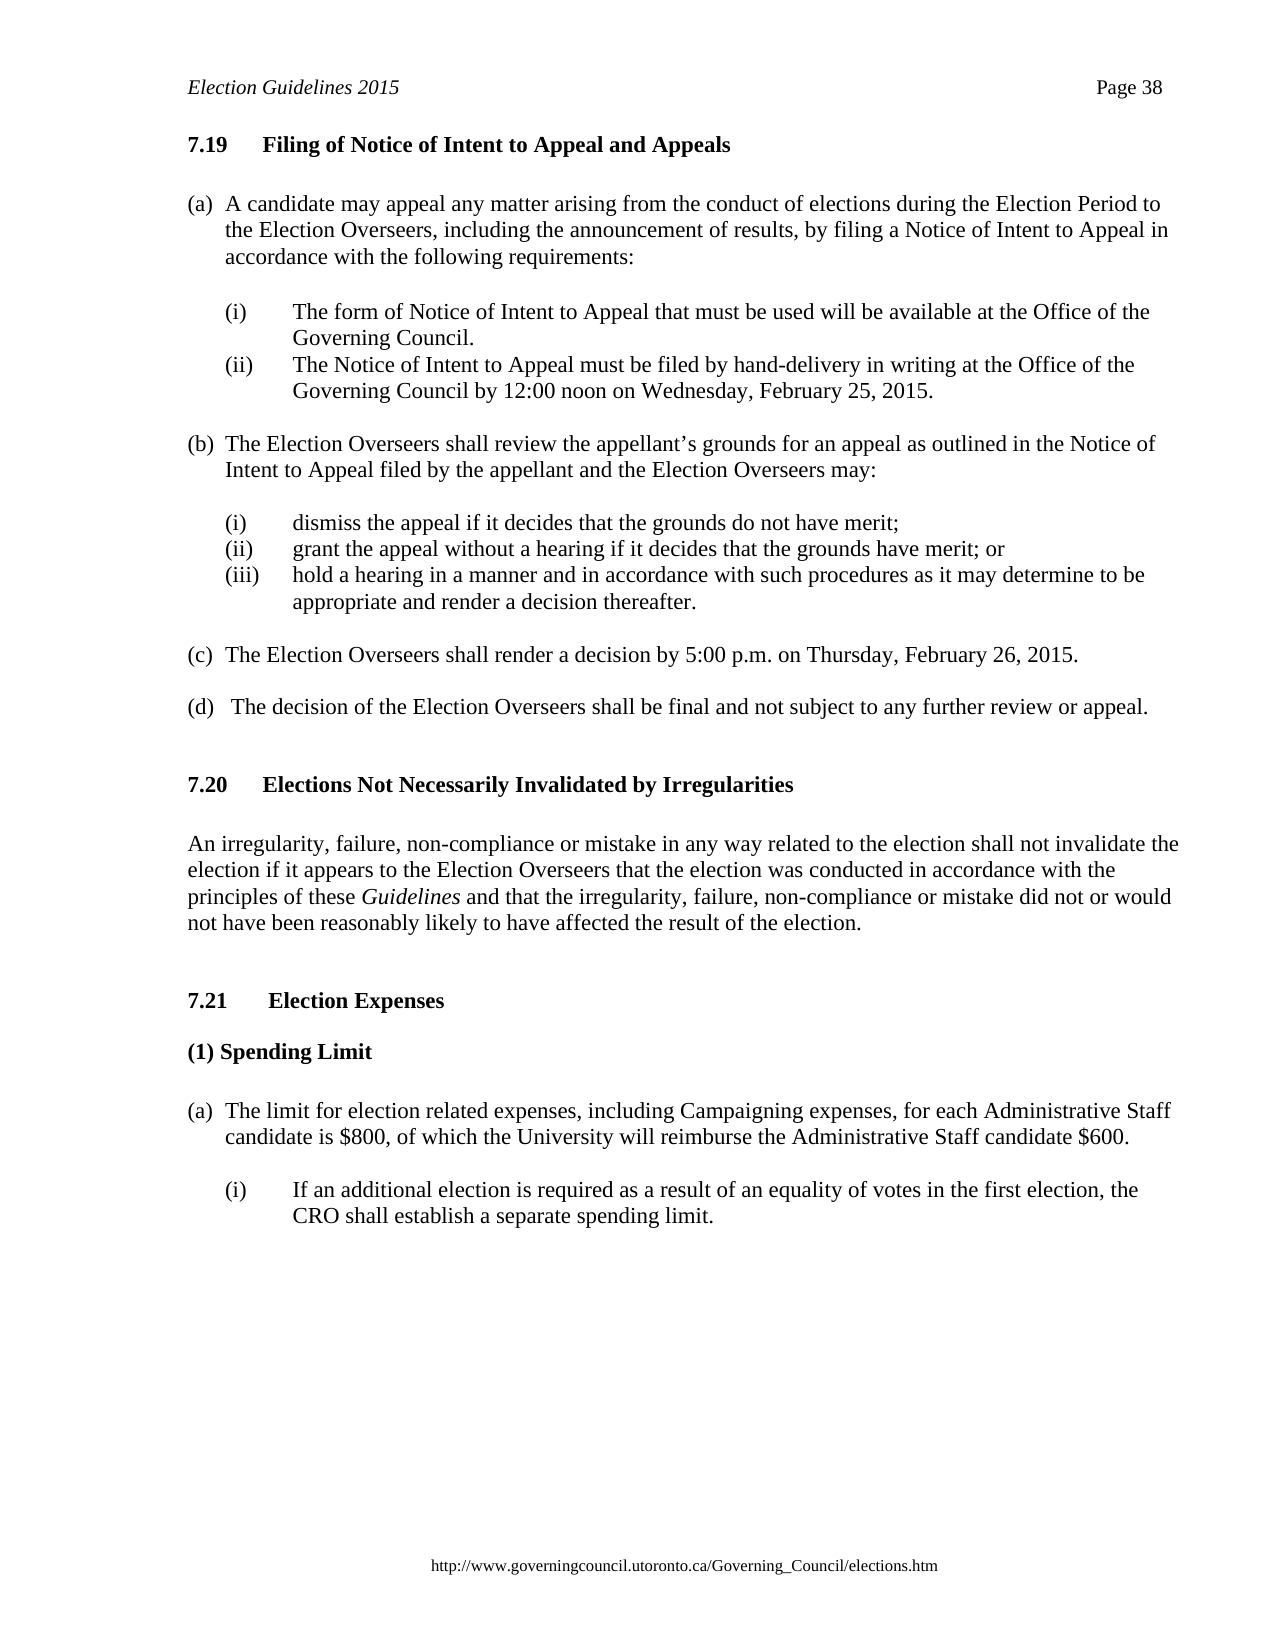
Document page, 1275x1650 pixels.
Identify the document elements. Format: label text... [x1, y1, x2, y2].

list The Notice of Intent to Appeal must be filed by hand-delivery in writing at the Office of the Governing Council by 12:00 noon on Wednesday, February 25, 2015. [225, 351, 1181, 403]
subtitle 7.19 Filing of Notice of Intent to Appeal and Appeals [187, 131, 1181, 158]
list If an additional election is required as a result of an equality of votes in the first election, the CRO shall establish a separate spending limit. [225, 1176, 1181, 1229]
list A candidate may appeal any matter arising from the conduct of elections during the Election Period to the Election Overseers, including the announcement of results, by filing a Notice of Intent to Appeal in accordance with the following requirements: [187, 190, 1181, 298]
list The Election Overseers shall render a decision by 5:00 p.m. on Thursday, February 26, 2015. [187, 641, 1181, 667]
list The Election Overseers shall review the appellant’s grounds for an appeal as outlined in the Notice of Intent to Appeal filed by the appellant and the Election Overseers may: [187, 430, 1181, 482]
subtitle (1) Spending Limit [187, 1038, 1181, 1064]
subtitle 7.20 Elections Not Necessarily Invalidated by Irregularities [187, 771, 1181, 797]
text An irregularity, failure, non-compliance or mistake in any way related to the election shall not invalidate the election if it appears to the Election Overseers that the election was conducted in accordance with the principles of these Guidelines and that the irregularity, failure, non-compliance or mistake did not or would not have been reasonably likely to have affected the result of the election. [187, 830, 1181, 935]
list dismiss the appeal if it decides that the grounds do not have merit; [225, 509, 1181, 535]
list The limit for election related expenses, including Campaigning expenses, for each Administrative Staff candidate is $800, of which the University will reimburse the Administrative Staff candidate $600. [187, 1097, 1181, 1150]
list The decision of the Election Overseers shall be final and not subject to any further review or appeal. [187, 693, 1181, 720]
list hold a hearing in a manner and in accordance with such procedures as it may determine to be appropriate and render a decision thereafter. [225, 562, 1181, 614]
list The form of Notice of Intent to Appeal that must be used will be available at the Office of the Governing Council. [225, 298, 1181, 351]
list grant the appeal without a hearing if it decides that the grounds have merit; or [225, 535, 1181, 562]
subtitle 7.21 Election Expenses [187, 987, 1181, 1013]
